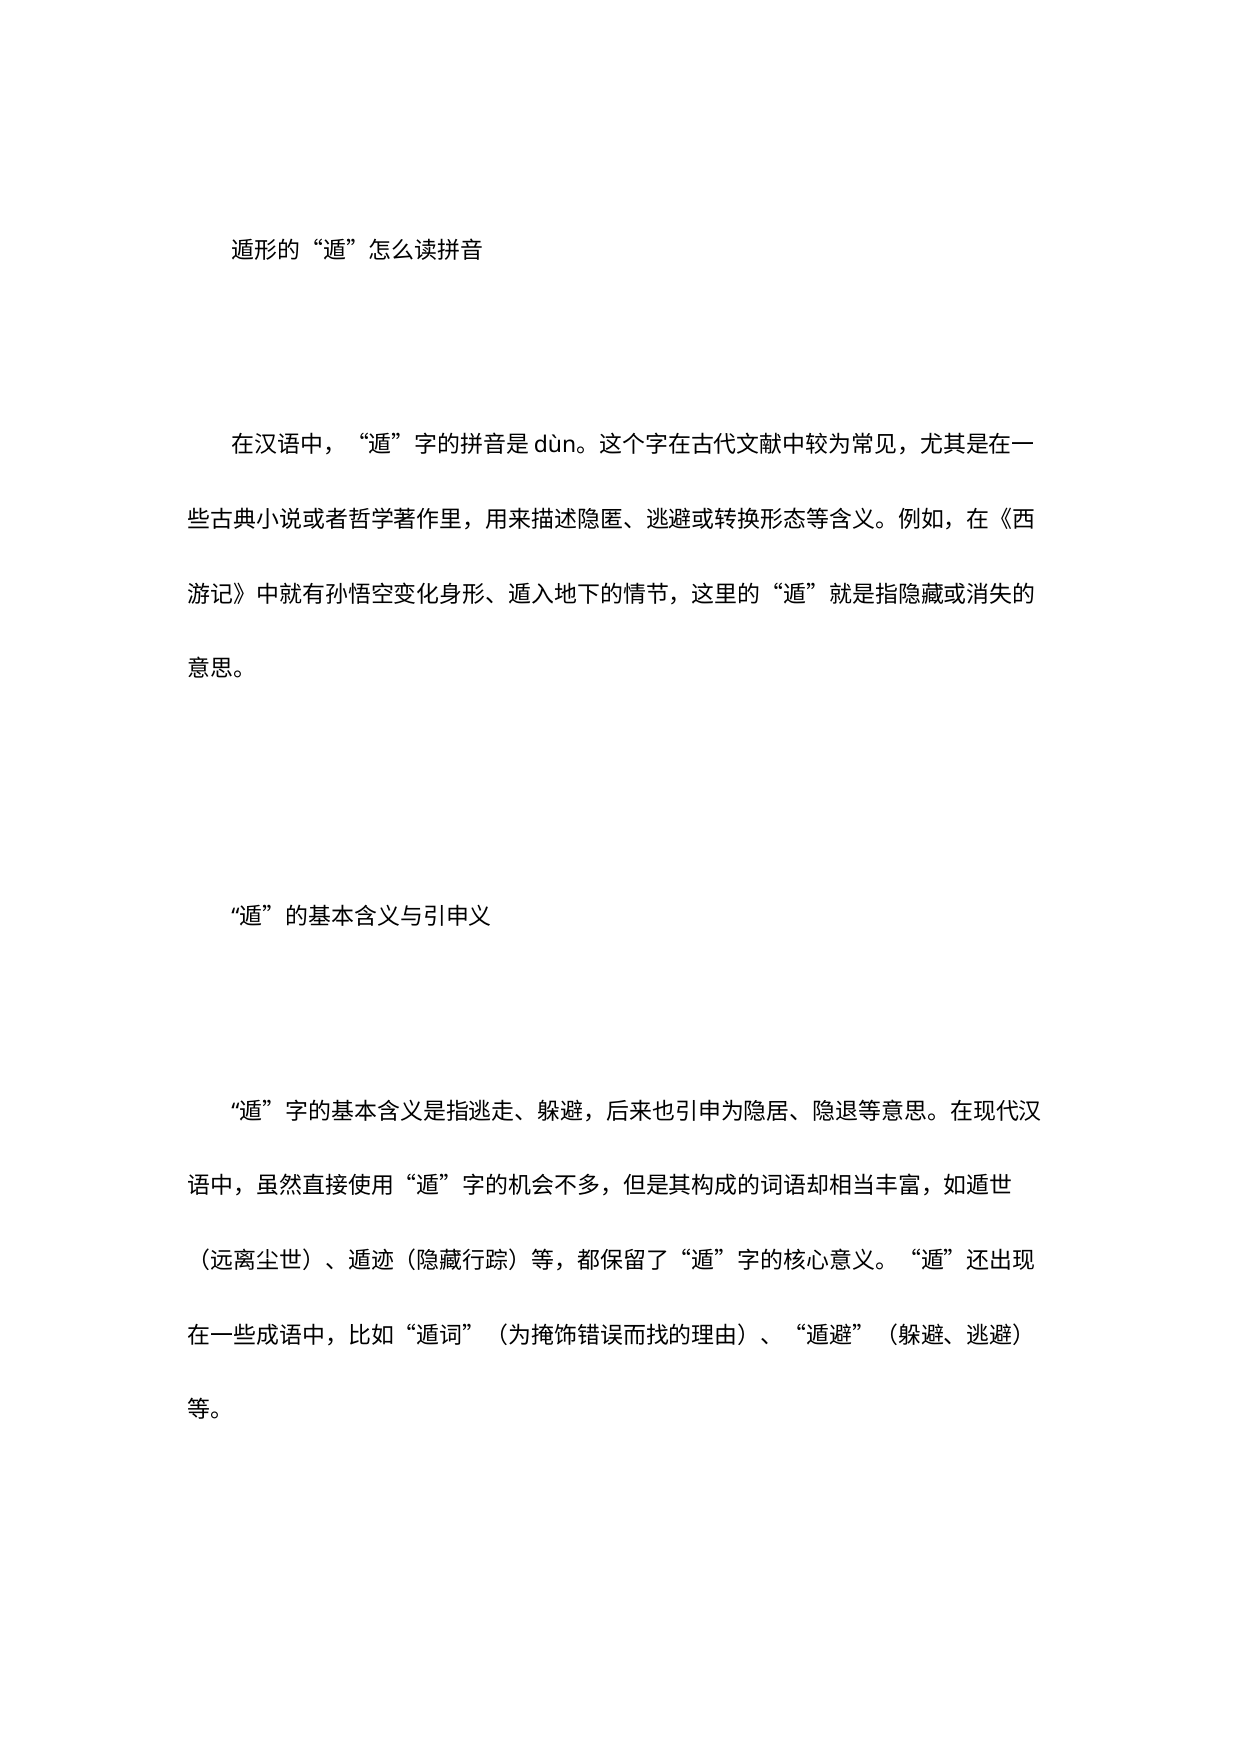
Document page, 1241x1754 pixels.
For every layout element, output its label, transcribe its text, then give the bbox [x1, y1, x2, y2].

text 遁形的“遁”怎么读拼音 [187, 216, 1053, 281]
text “遁”的基本含义与引申义 [187, 882, 1053, 947]
text 在汉语中，“遁”字的拼音是dùn。这个字在古代文献中较为常见，尤其是在一些古典小说或者哲学著作里，用来描述隐匿、逃避或转换形态等含义。例如，在《西游记》中就有孙悟空变化身形、遁入地下的情节，这里的“遁”就是指隐藏或消失的意思。 [187, 410, 1053, 699]
text “遁”字的基本含义是指逃走、躲避，后来也引申为隐居、隐退等意思。在现代汉语中，虽然直接使用“遁”字的机会不多，但是其构成的词语却相当丰富，如遁世（远离尘世）、遁迹（隐藏行踪）等，都保留了“遁”字的核心意义。“遁”还出现在一些成语中，比如“遁词”（为掩饰错误而找的理由）、“遁避”（躲避、逃避）等。 [187, 1077, 1053, 1441]
